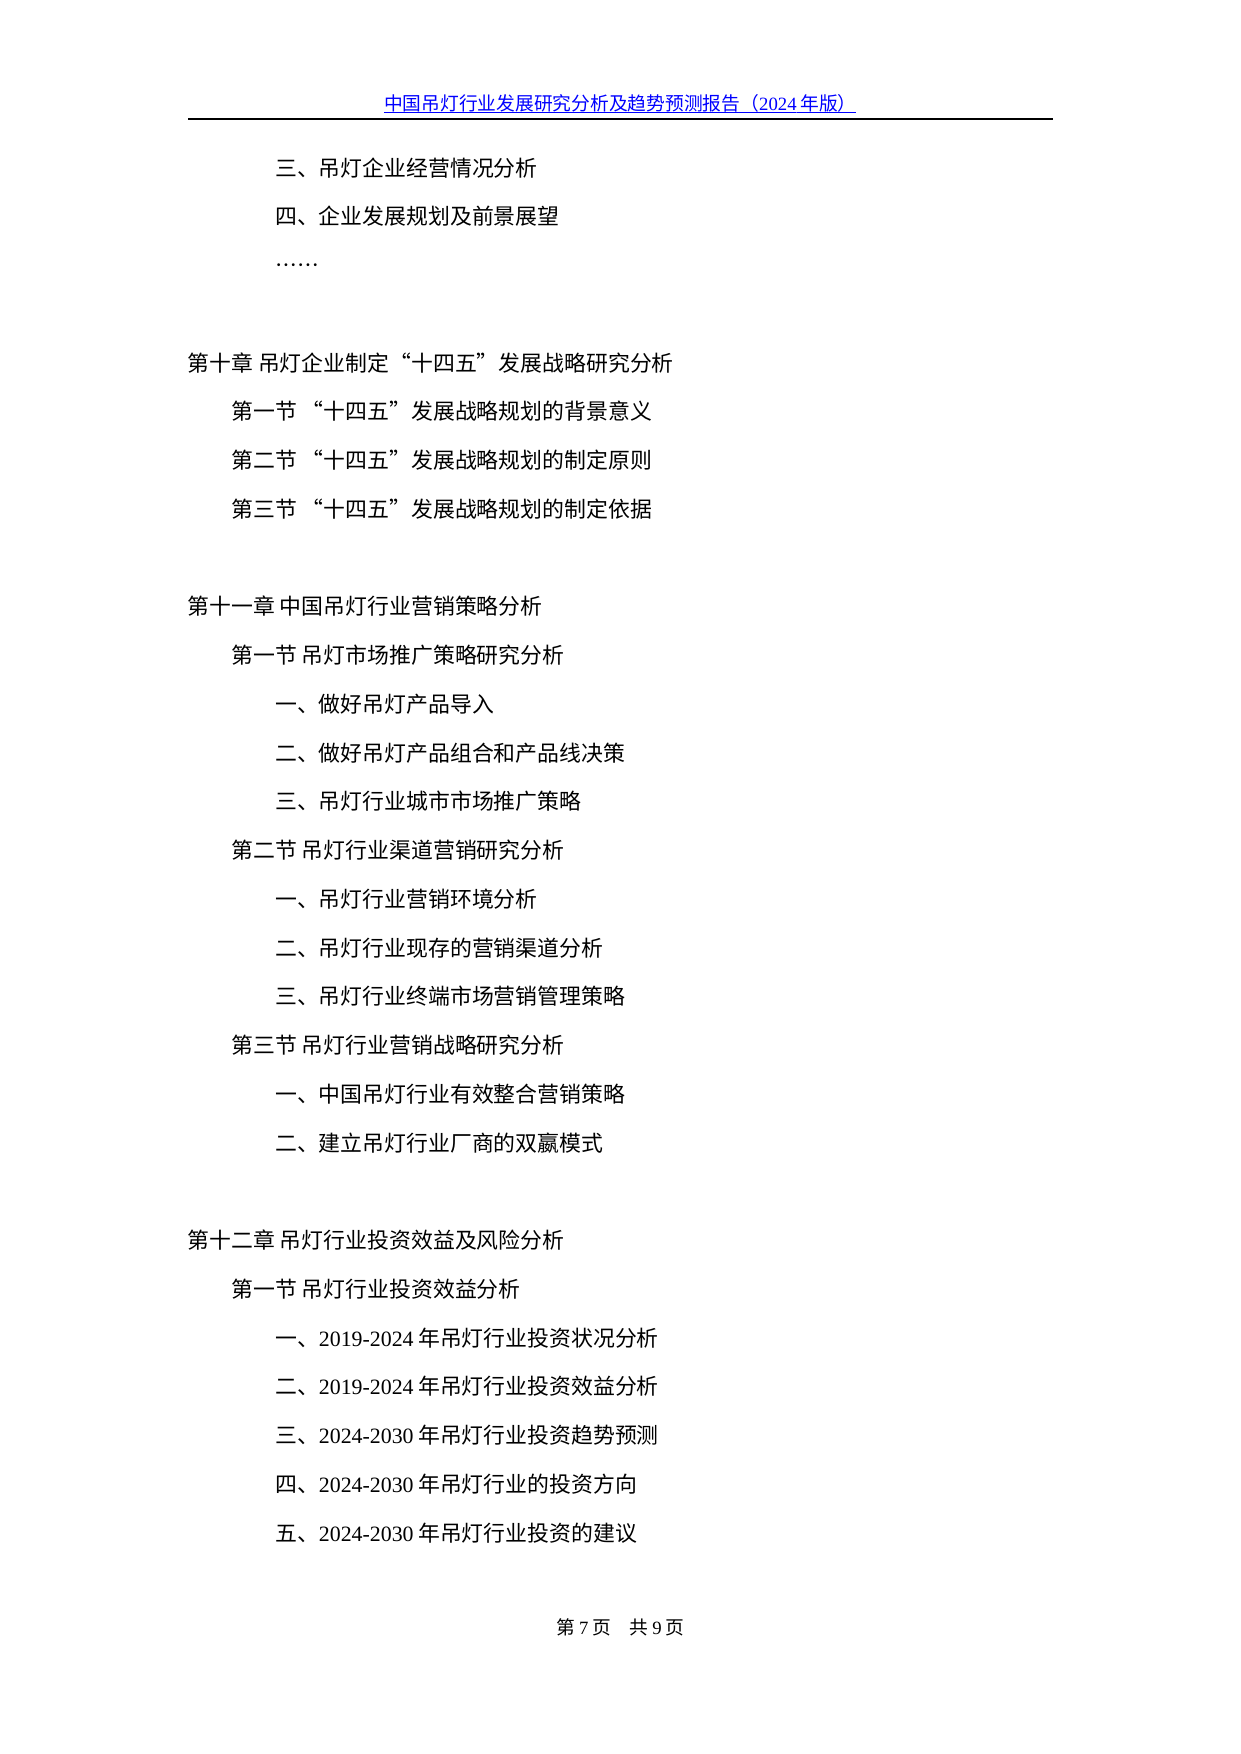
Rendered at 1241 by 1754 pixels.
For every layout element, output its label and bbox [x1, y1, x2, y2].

text [187, 150, 1053, 1548]
